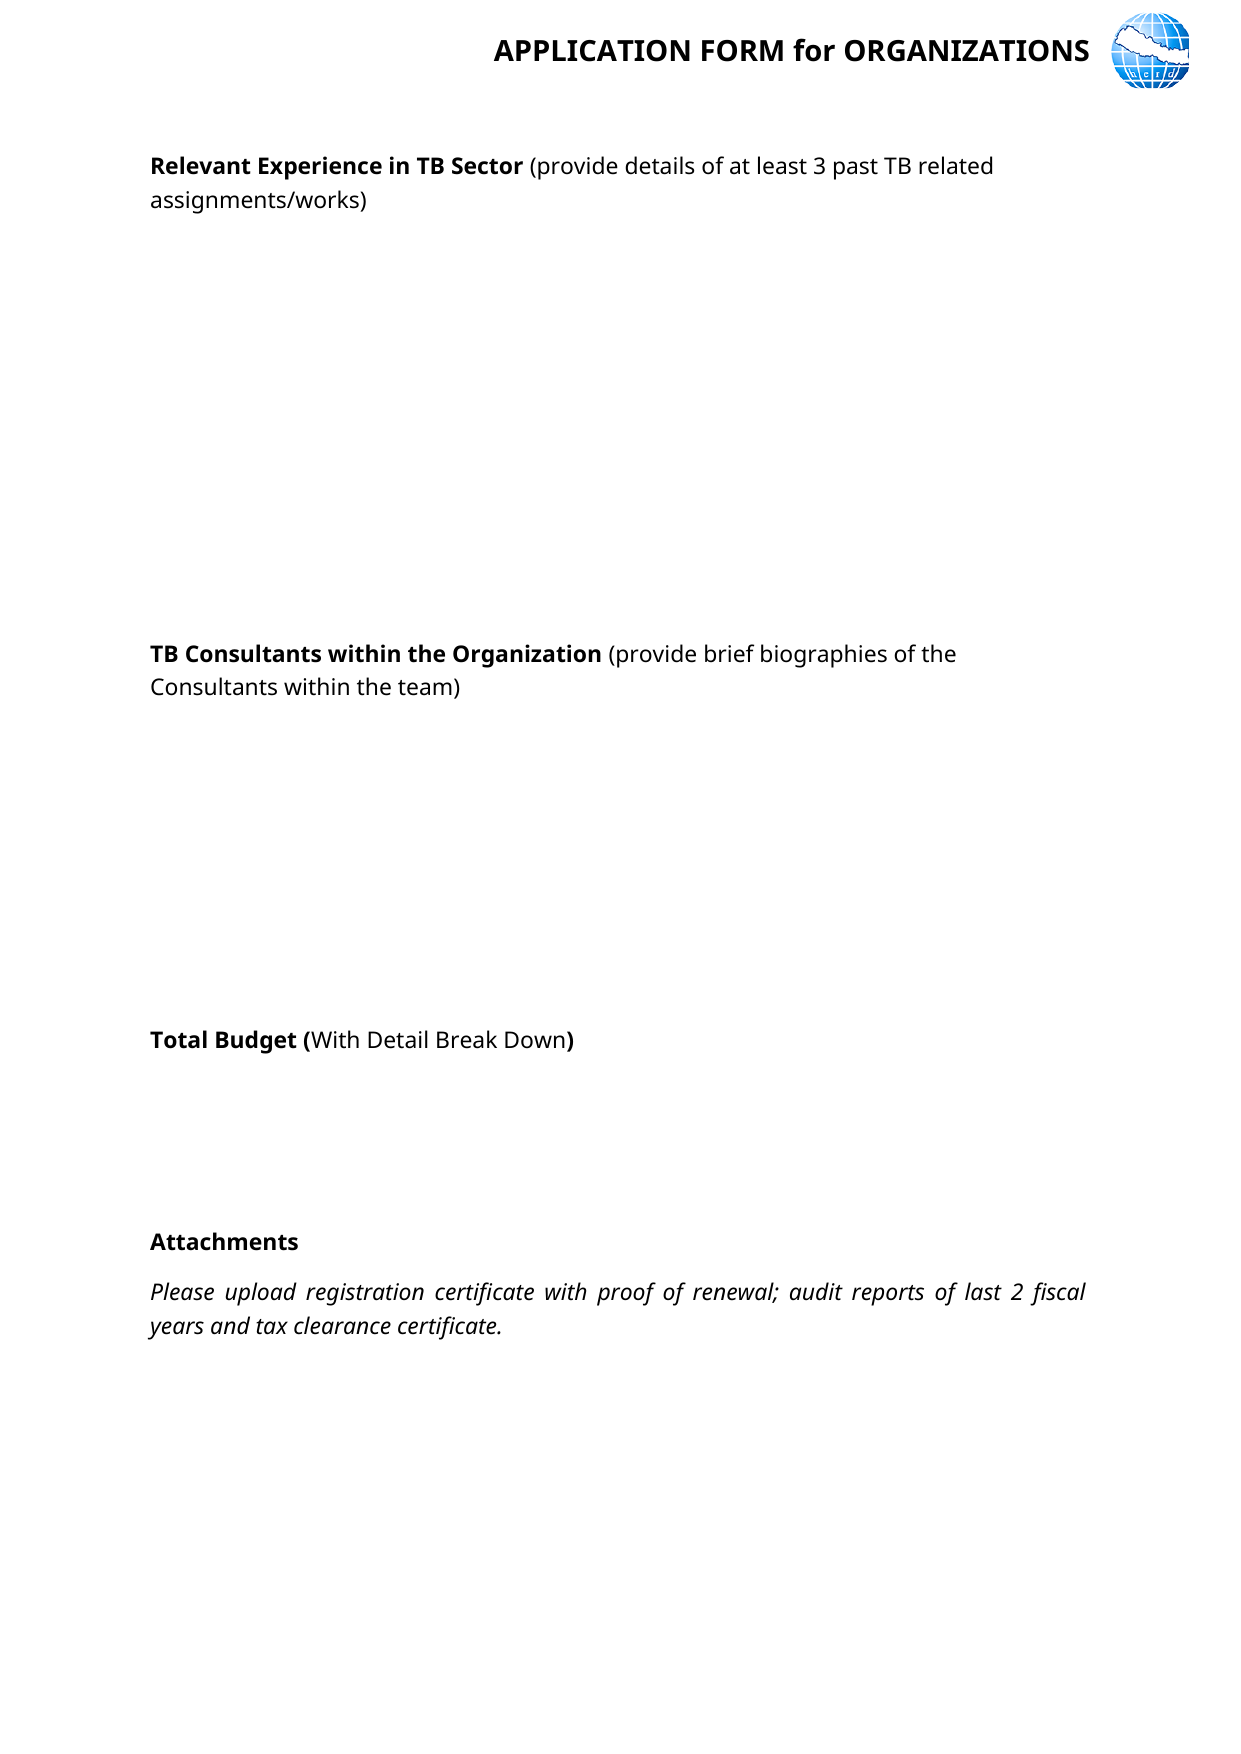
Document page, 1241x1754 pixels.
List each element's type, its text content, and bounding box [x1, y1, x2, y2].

text Attachments [150, 1226, 1090, 1257]
text Total Budget (With Detail Break Down) [150, 1024, 1090, 1055]
text TB Consultants within the Organization (provide brief biographies of the Consultants within the team) [150, 637, 1090, 702]
picture [1111, 10, 1189, 89]
text Relevant Experience in TB Sector (provide details of at least 3 past TB related assignments/works) [150, 150, 1090, 215]
text Please upload registration certificate with proof of renewal; audit reports of last 2 fiscal years and tax clearance certificate. [150, 1276, 1090, 1341]
